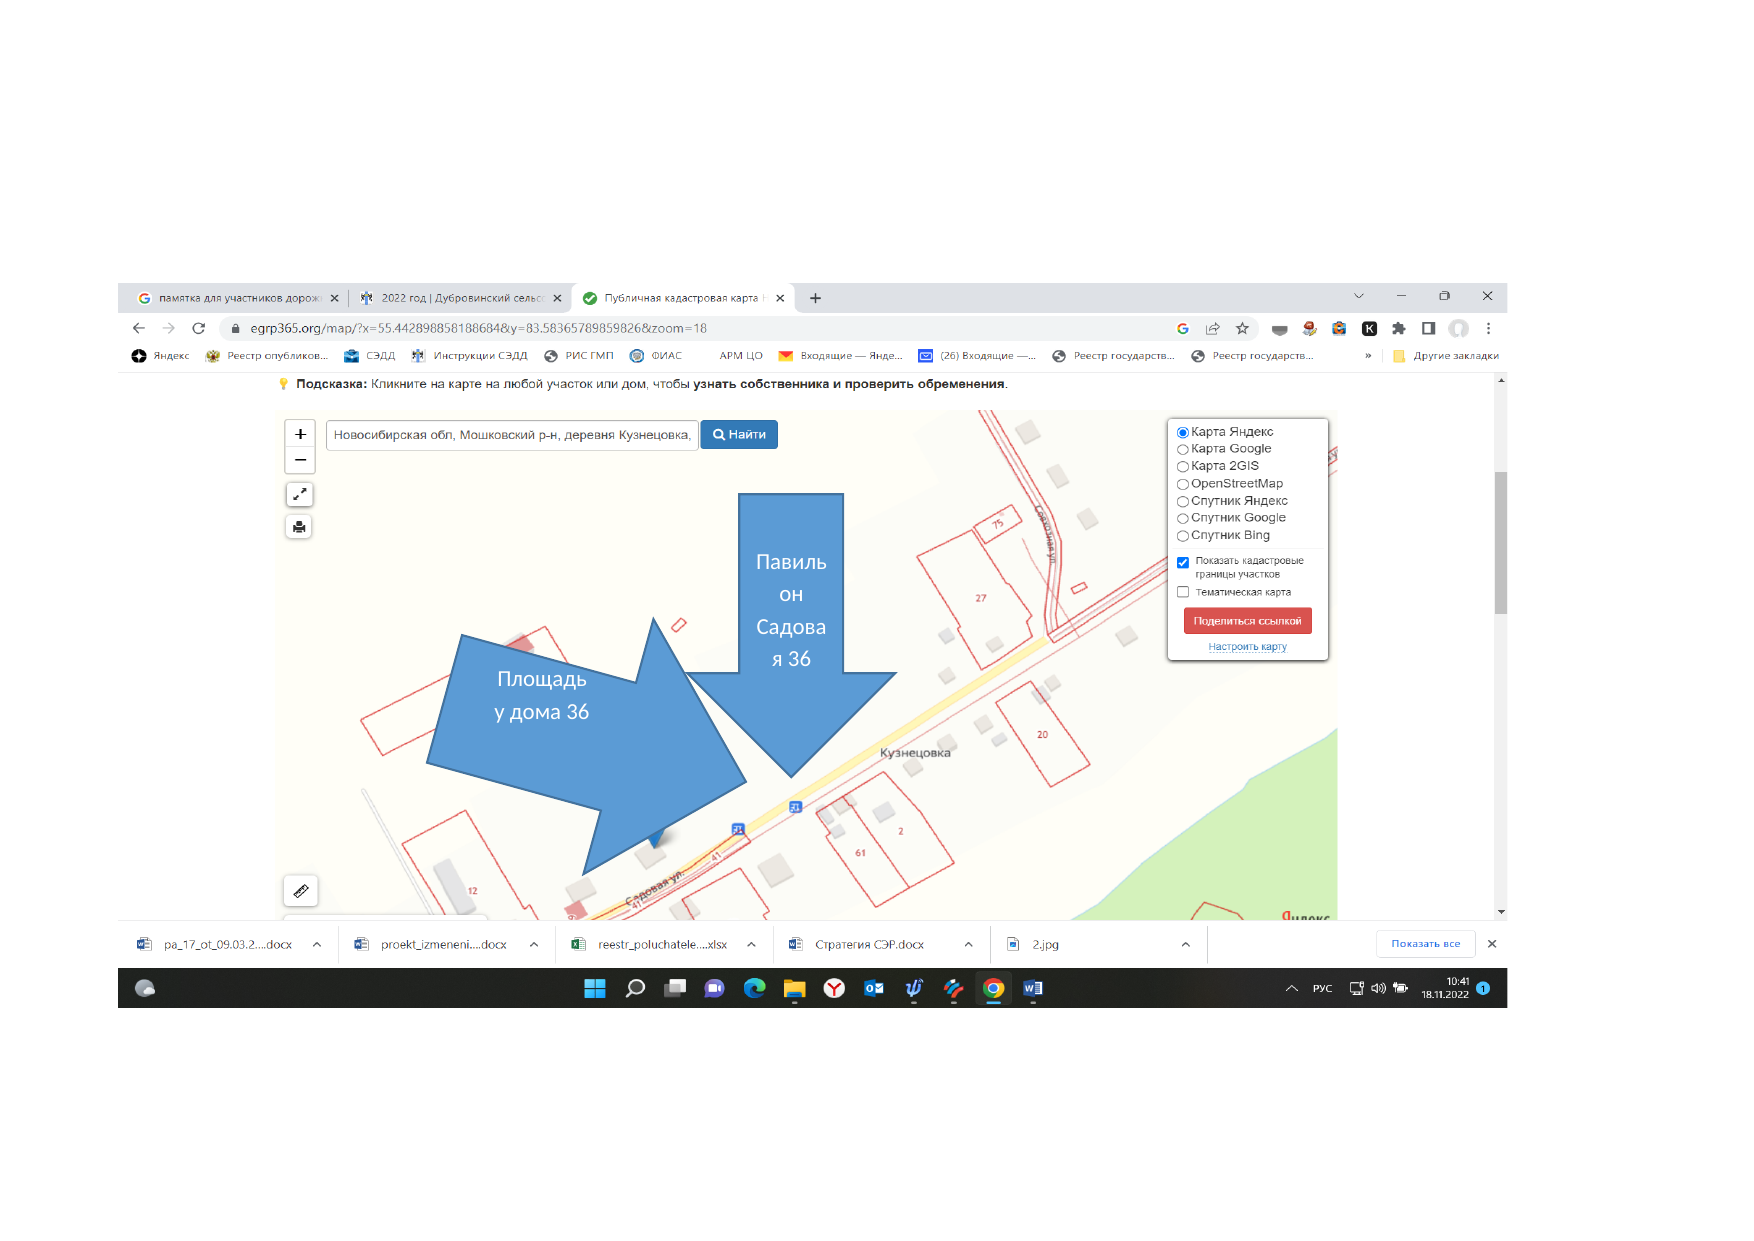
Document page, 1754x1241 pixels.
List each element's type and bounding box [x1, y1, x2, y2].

picture [118, 283, 1508, 1008]
